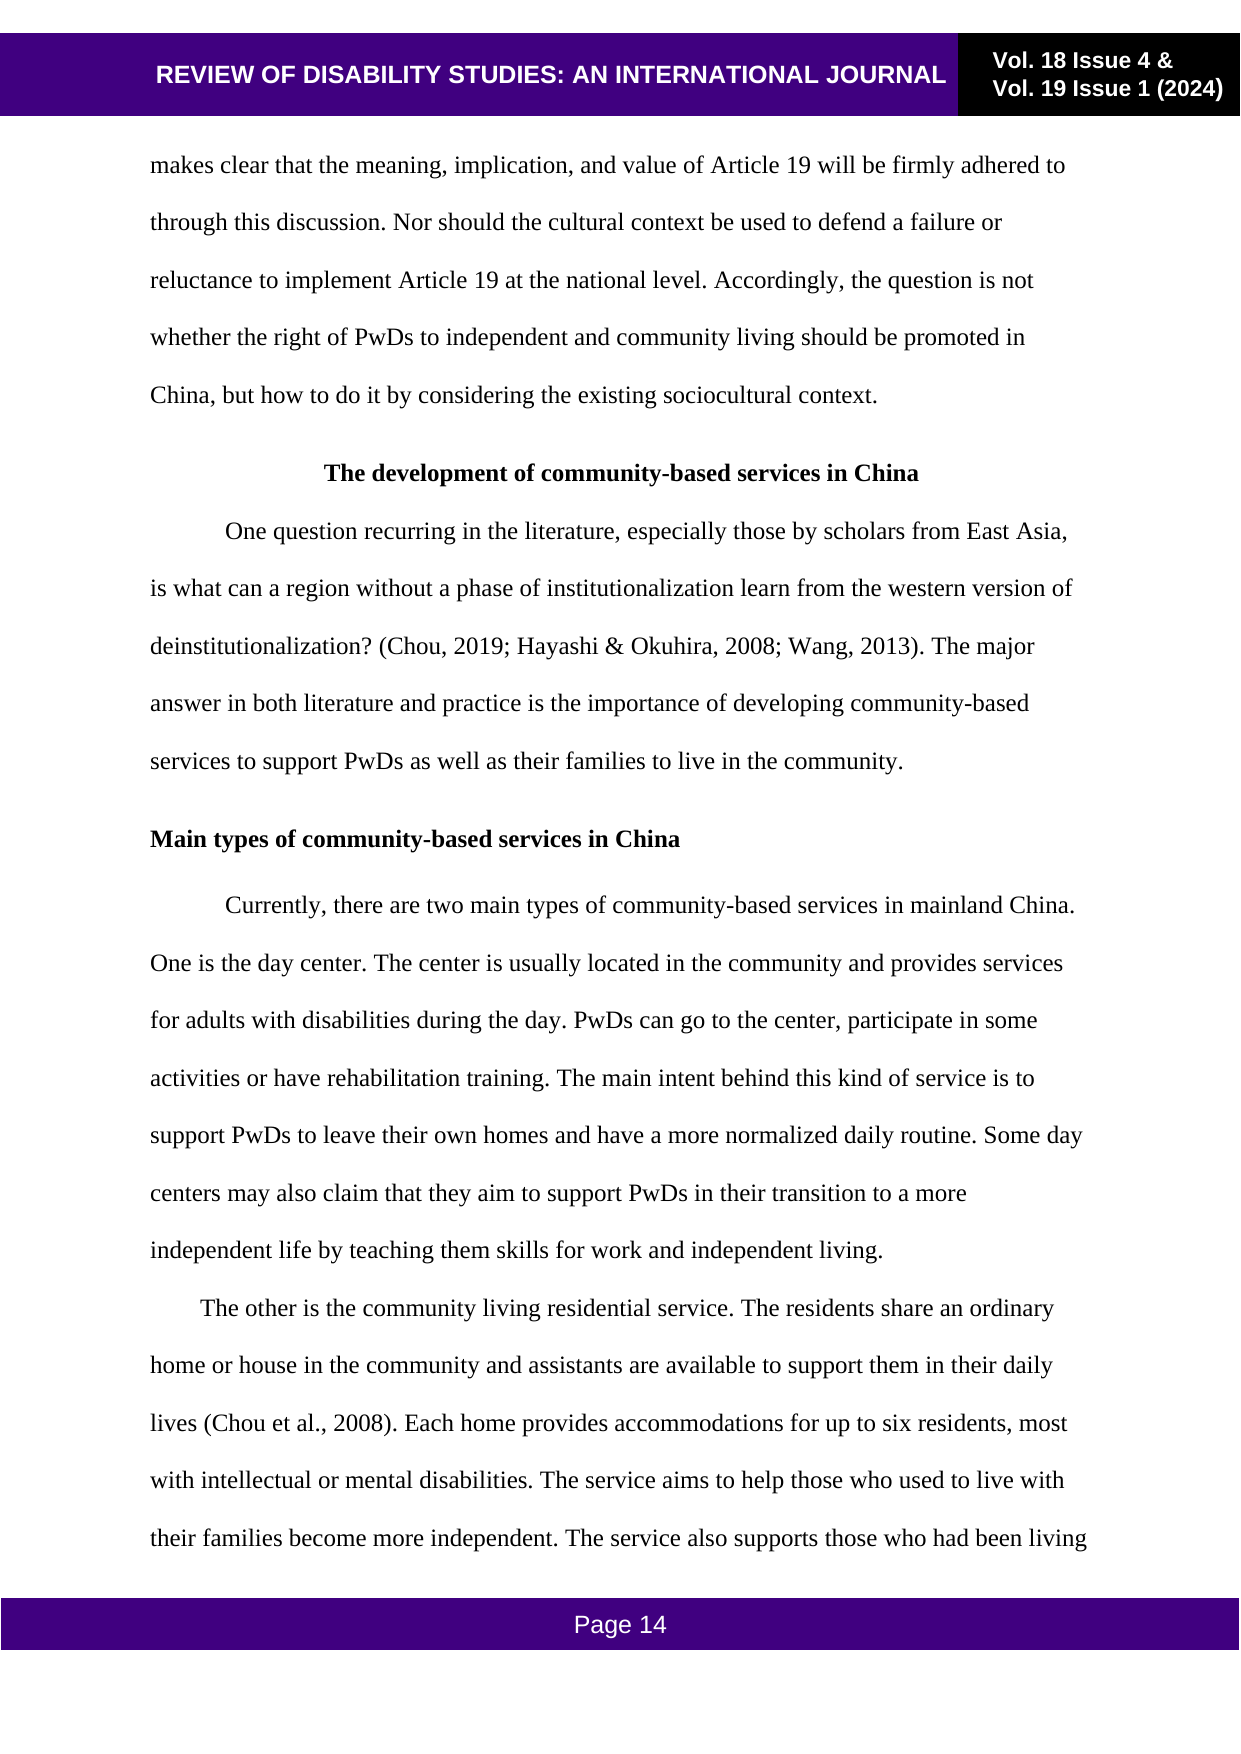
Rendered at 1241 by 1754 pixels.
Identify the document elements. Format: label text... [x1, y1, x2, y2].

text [150, 150, 1090, 409]
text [150, 1293, 1090, 1551]
subtitle Main types of community-based services in China [150, 824, 1090, 853]
subtitle One is the day center. The center is usually located in the community and provides services for adults with disabilities during the day. PwDs can go to the center, participate in some activities or have rehabilitation training. The main intent behind this kind of service is to support PwDs to leave their own homes and have a more normalized daily routine. Some day centers may also claim that they aim to support PwDs in their transition to a more independent life by teaching them skills for work and independent living. [150, 948, 1090, 1264]
subtitle Currently, there are two main types of community-based services in mainland China. [150, 890, 1090, 919]
text One question recurring in the literature, especially those by scholars from East Asia, is what can a region without a phase of institutionalization learn from the western version of deinstitutionalization? (Chou, 2019; Hayashi & Okuhira, 2008; Wang, 2013). The major answer in both literature and practice is the importance of developing community-based services to support PwDs as well as their families to live in the community. [150, 516, 1090, 774]
subtitle The development of community-based services in China [150, 458, 1090, 487]
